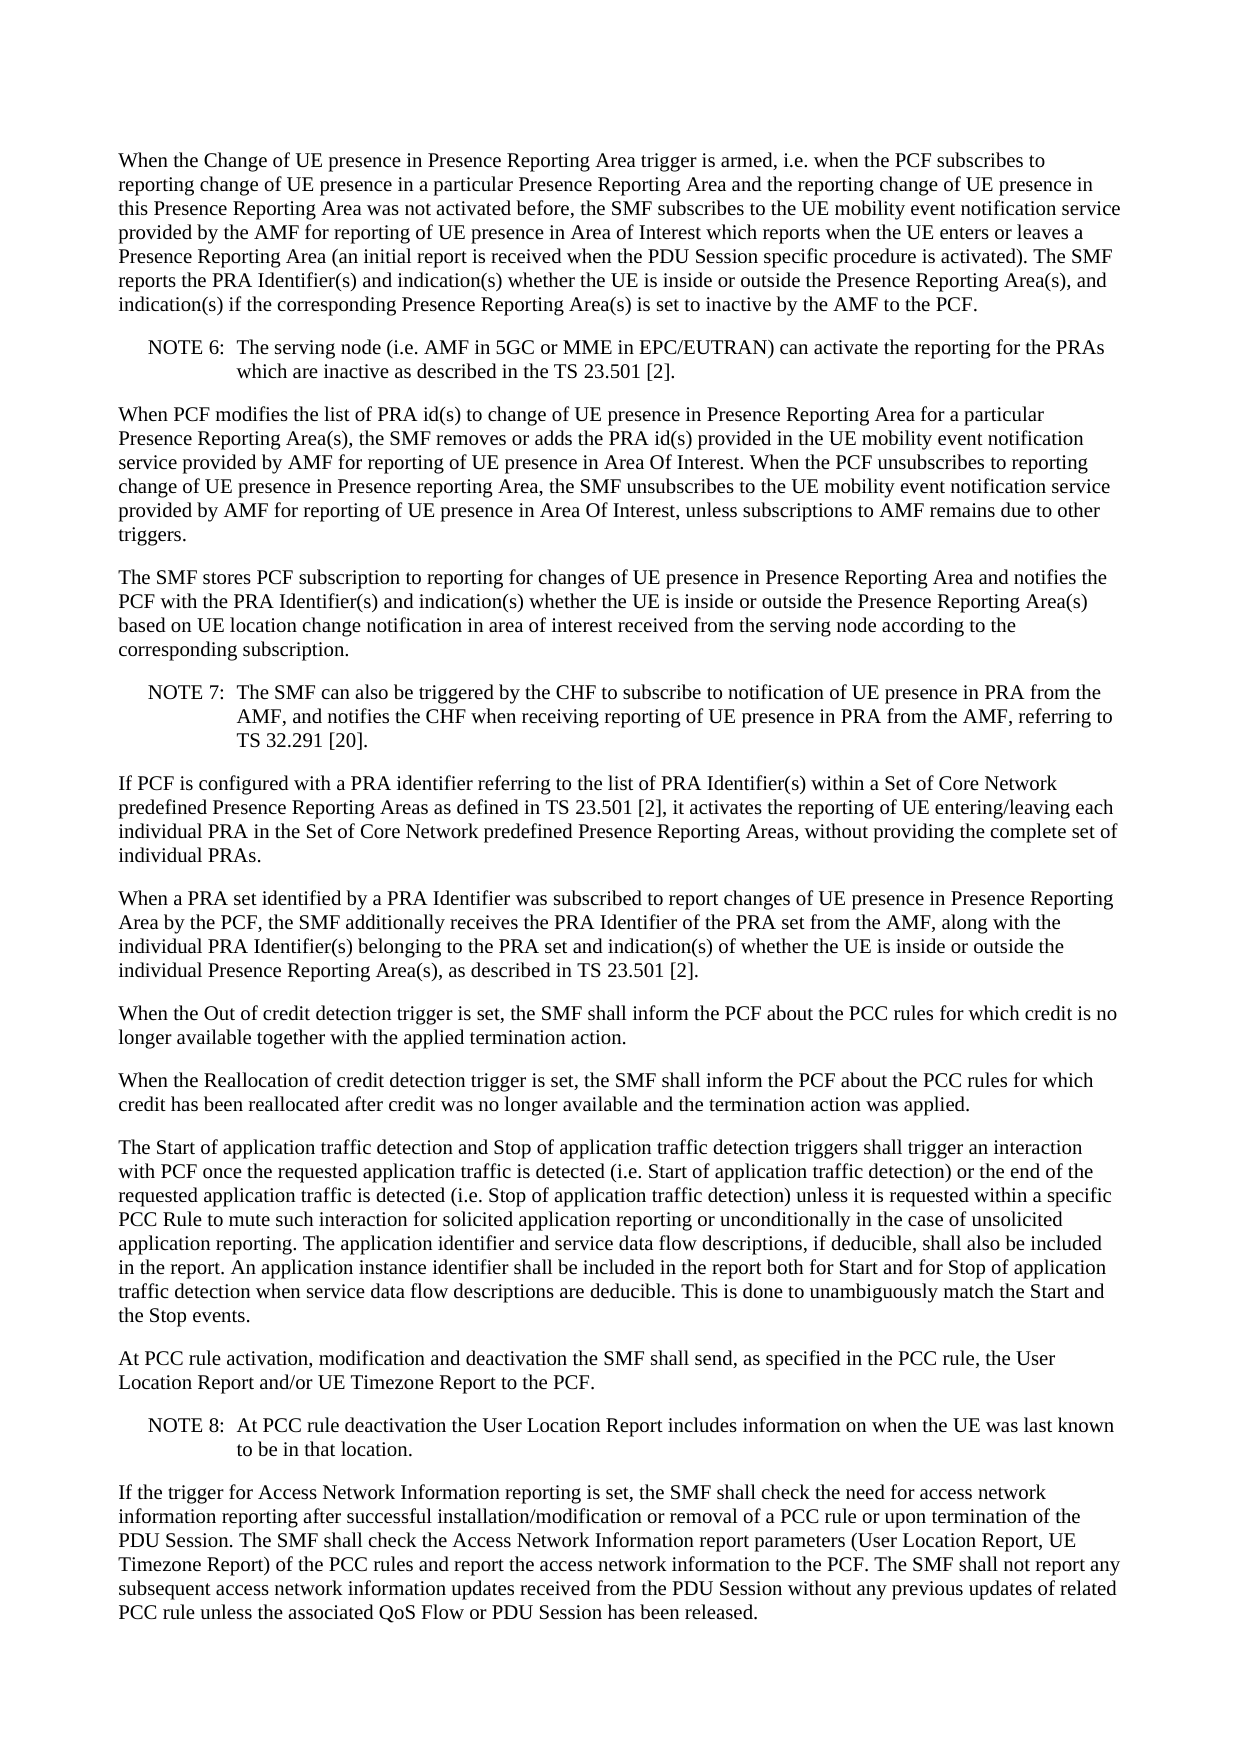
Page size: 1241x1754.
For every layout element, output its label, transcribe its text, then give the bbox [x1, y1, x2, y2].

text The SMF stores PCF subscription to reporting for changes of UE presence in Presence Reporting Area and notifies the PCF with the PRA Identifier(s) and indication(s) whether the UE is inside or outside the Presence Reporting Area(s) based on UE location change notification in area of interest received from the serving node according to the corresponding subscription. [118, 565, 1122, 661]
text When a PRA set identified by a PRA Identifier was subscribed to report changes of UE presence in Presence Reporting Area by the PCF, the SMF additionally receives the PRA Identifier of the PRA set from the AMF, along with the individual PRA Identifier(s) belonging to the PRA set and indication(s) of whether the UE is inside or outside the individual Presence Reporting Area(s), as described in TS 23.501 [2]. [118, 886, 1122, 982]
text When PCF modifies the list of PRA id(s) to change of UE presence in Presence Reporting Area for a particular Presence Reporting Area(s), the SMF removes or adds the PRA id(s) provided in the UE mobility event notification service provided by AMF for reporting of UE presence in Area Of Interest. When the PCF unsubscribes to reporting change of UE presence in Presence reporting Area, the SMF unsubscribes to the UE mobility event notification service provided by AMF for reporting of UE presence in Area Of Interest, unless subscriptions to AMF remains due to other triggers. [118, 402, 1122, 546]
text If PCF is configured with a PRA identifier referring to the list of PRA Identifier(s) within a Set of Core Network predefined Presence Reporting Areas as defined in TS 23.501 [2], it activates the reporting of UE entering/leaving each individual PRA in the Set of Core Network predefined Presence Reporting Areas, without providing the complete set of individual PRAs. [118, 771, 1122, 867]
text If the trigger for Access Network Information reporting is set, the SMF shall check the need for access network information reporting after successful installation/modification or removal of a PCC rule or upon termination of the PDU Session. The SMF shall check the Access Network Information report parameters (User Location Report, UE Timezone Report) of the PCC rules and report the access network information to the PCF. The SMF shall not report any subsequent access network information updates received from the PDU Session without any previous updates of related PCC rule unless the associated QoS Flow or PDU Session has been released. [118, 1479, 1122, 1624]
text When the Reallocation of credit detection trigger is set, the SMF shall inform the PCF about the PCC rules for which credit has been reallocated after credit was no longer available and the termination action was applied. [118, 1068, 1122, 1116]
text NOTE 7: The SMF can also be triggered by the CHF to subscribe to notification of UE presence in PRA from the AMF, and notifies the CHF when receiving reporting of UE presence in PRA from the AMF, referring to TS 32.291 [20]. [148, 680, 1122, 752]
text When the Out of credit detection trigger is set, the SMF shall inform the PCF about the PCC rules for which credit is no longer available together with the applied termination action. [118, 1001, 1122, 1049]
text The Start of application traffic detection and Stop of application traffic detection triggers shall trigger an interaction with PCF once the requested application traffic is detected (i.e. Start of application traffic detection) or the end of the requested application traffic is detected (i.e. Stop of application traffic detection) unless it is requested within a specific PCC Rule to mute such interaction for solicited application reporting or unconditionally in the case of unsolicited application reporting. The application identifier and service data flow descriptions, if deducible, shall also be included in the report. An application instance identifier shall be included in the report both for Start and for Stop of application traffic detection when service data flow descriptions are deducible. This is done to unambiguously match the Start and the Stop events. [118, 1134, 1122, 1327]
text When the Change of UE presence in Presence Reporting Area trigger is armed, i.e. when the PCF subscribes to reporting change of UE presence in a particular Presence Reporting Area and the reporting change of UE presence in this Presence Reporting Area was not activated before, the SMF subscribes to the UE mobility event notification service provided by the AMF for reporting of UE presence in Area of Interest which reports when the UE enters or leaves a Presence Reporting Area (an initial report is received when the PDU Session specific procedure is activated). The SMF reports the PRA Identifier(s) and indication(s) whether the UE is inside or outside the Presence Reporting Area(s), and indication(s) if the corresponding Presence Reporting Area(s) is set to inactive by the AMF to the PCF. [118, 148, 1122, 316]
text At PCC rule activation, modification and deactivation the SMF shall send, as specified in the PCC rule, the User Location Report and/or UE Timezone Report to the PCF. [118, 1346, 1122, 1394]
text NOTE 8: At PCC rule deactivation the User Location Report includes information on when the UE was last known to be in that location. [148, 1413, 1122, 1461]
text NOTE 6: The serving node (i.e. AMF in 5GC or MME in EPC/EUTRAN) can activate the reporting for the PRAs which are inactive as described in the TS 23.501 [2]. [148, 335, 1122, 383]
